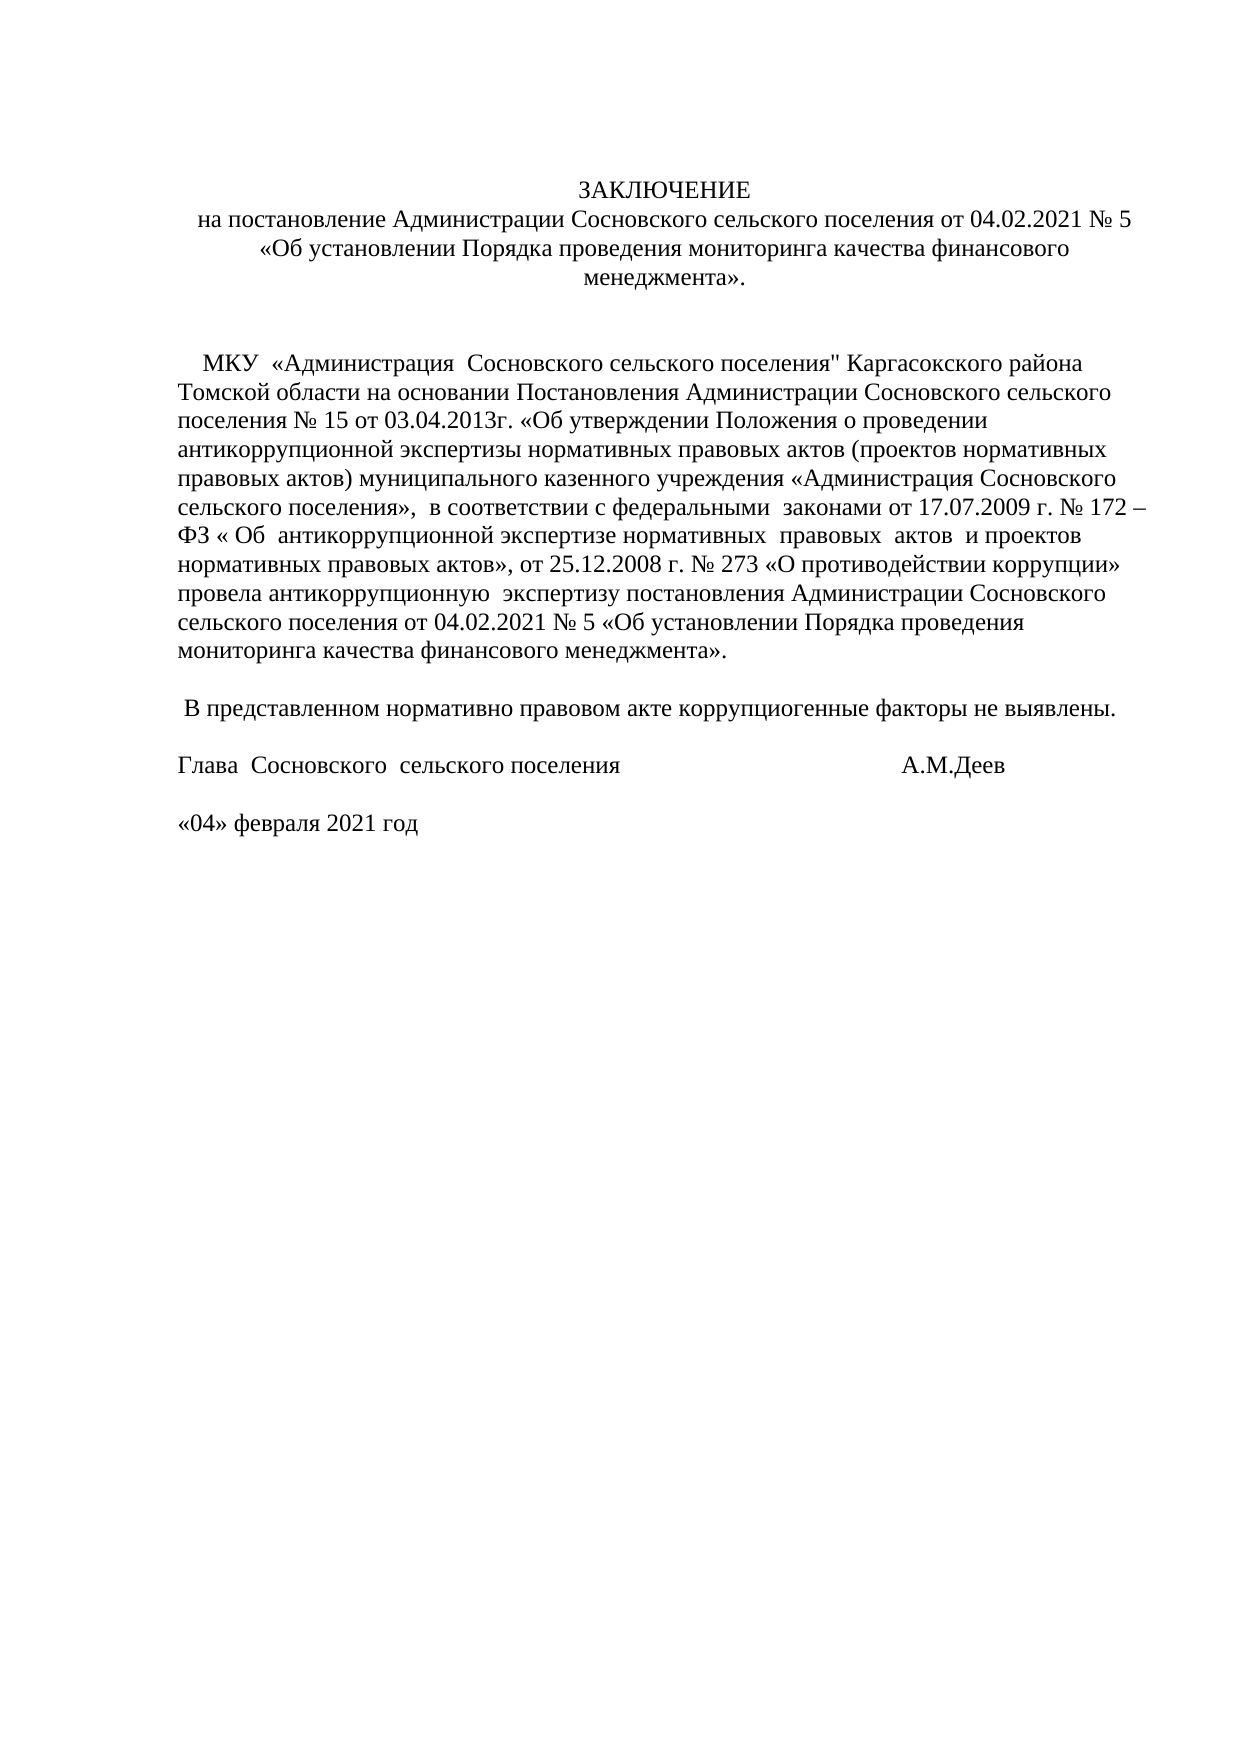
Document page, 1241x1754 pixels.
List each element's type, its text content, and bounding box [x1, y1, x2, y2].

text В представленном нормативно правовом акте коррупциогенные факторы не выявлены. [177, 693, 1152, 722]
text на постановление Администрации Сосновского сельского поселения от 04.02.2021 № 5 [177, 204, 1152, 233]
text МКУ «Администрация Сосновского сельского поселения" Каргасокского района Томской области на основании Постановления Администрации Сосновского сельского поселения № 15 от 03.04.2013г. «Об утверждении Положения о проведении антикоррупционной экспертизы нормативных правовых актов (проектов нормативных правовых актов) муниципального казенного учреждения «Администрация Сосновского сельского поселения», в соответствии с федеральными законами от 17.07.2009 г. № 172 –ФЗ « Об антикоррупционной экспертизе нормативных правовых актов и проектов нормативных правовых актов», от 25.12.2008 г. № 273 «О противодействии коррупции» провела антикоррупционную экспертизу постановления Администрации Сосновского сельского поселения от 04.02.2021 № 5 «Об установлении Порядка проведения мониторинга качества финансового менеджмента». [177, 348, 1152, 664]
text ЗАКЛЮЧЕНИЕ [177, 176, 1152, 204]
text «Об установлении Порядка проведения мониторинга качества финансового менеджмента». [177, 233, 1152, 291]
text «04» февраля 2021 год [177, 808, 1152, 837]
text Глава Сосновского сельского поселения А.М.Деев [177, 751, 1152, 779]
